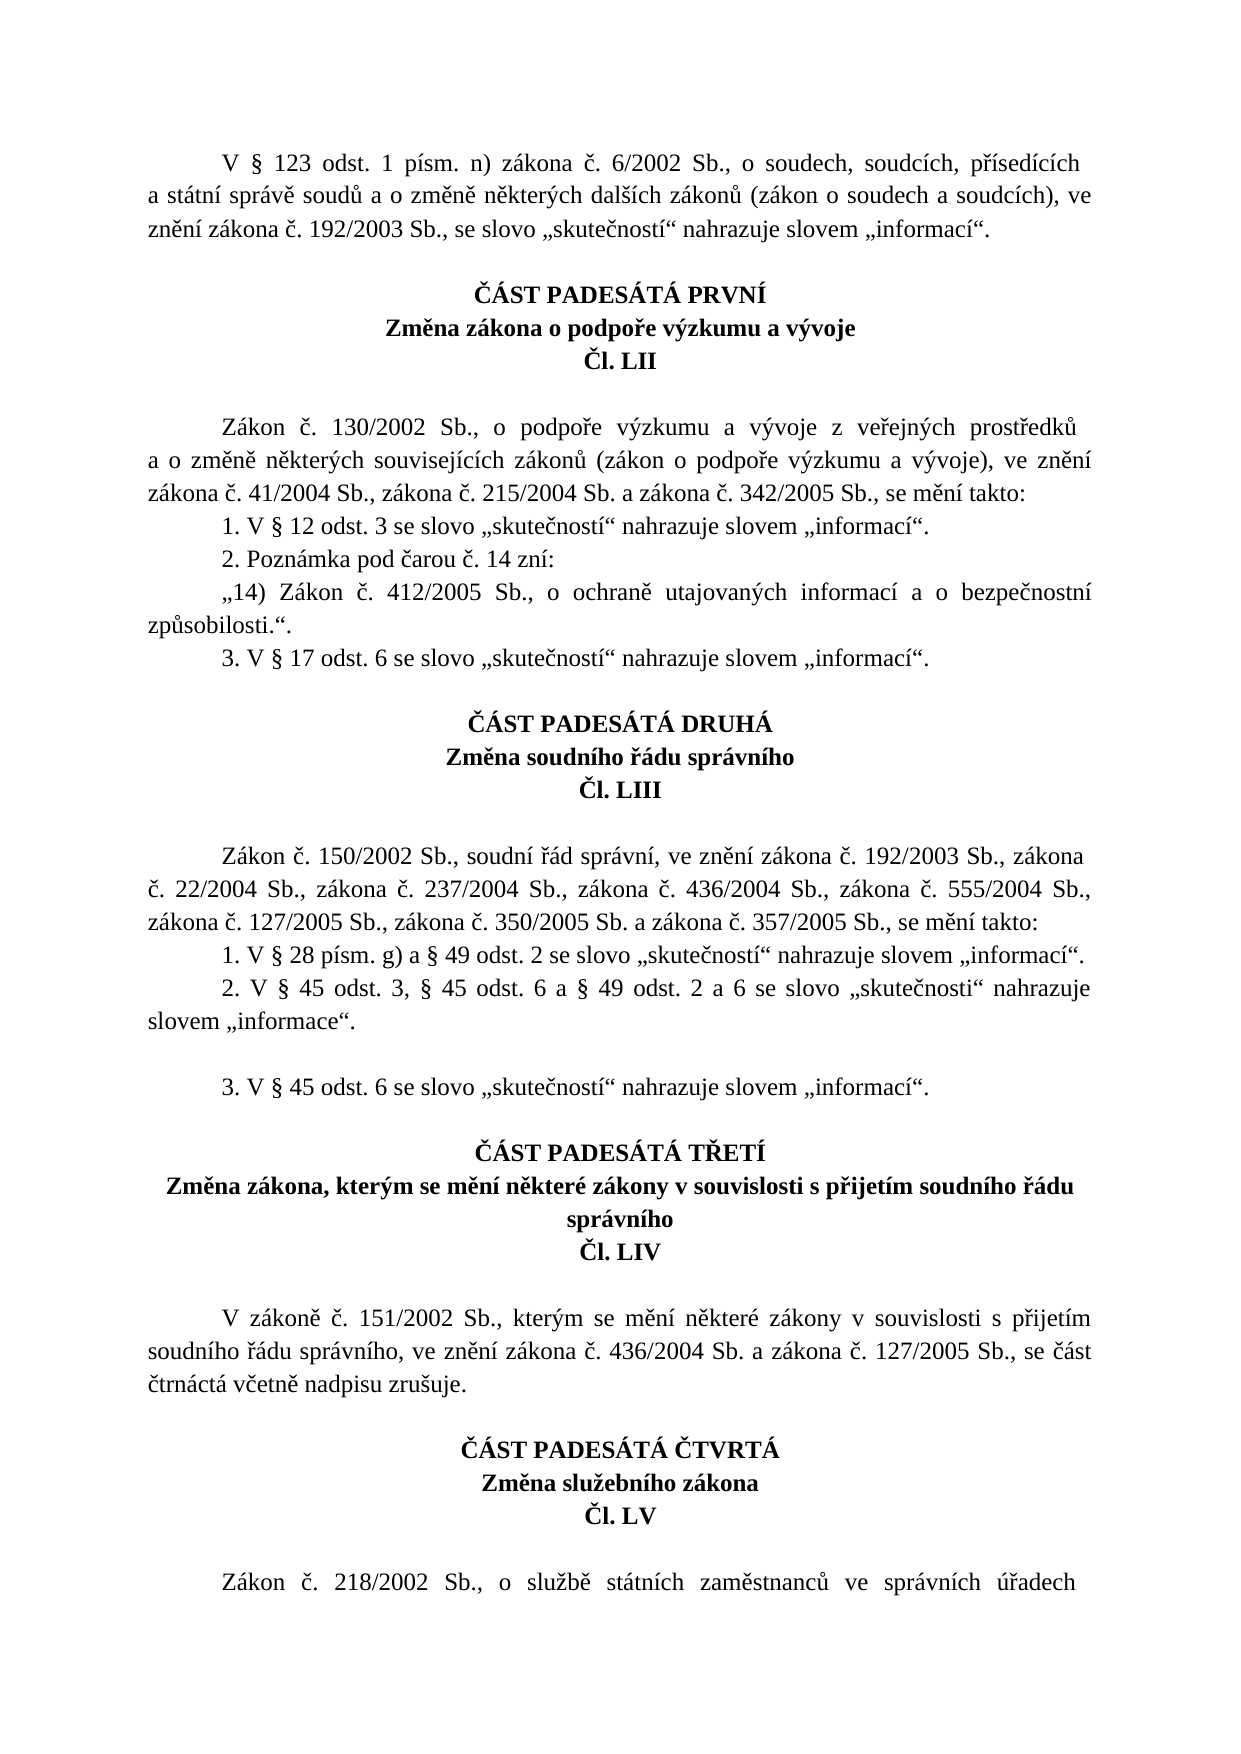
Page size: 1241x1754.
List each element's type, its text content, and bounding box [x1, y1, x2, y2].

text Čl. LV [148, 1501, 1093, 1530]
text ČÁST PADESÁTÁ TŘETÍ [148, 1138, 1093, 1167]
text 3. V § 45 odst. 6 se slovo „skutečností“ nahrazuje slovem „informací“. [148, 1072, 1093, 1101]
text V § 123 odst. 1 písm. n) zákona č. 6/2002 Sb., o soudech, soudcích, přísedících a státní správě soudů a o změně některých dalších zákonů (zákon o soudech a soudcích), ve znění zákona č. 192/2003 Sb., se slovo „skutečností“ nahrazuje slovem „informací“. [148, 148, 1093, 242]
text Změna zákona o podpoře výzkumu a vývoje [148, 313, 1093, 341]
text ČÁST PADESÁTÁ PRVNÍ [148, 280, 1093, 308]
text Změna služebního zákona [148, 1468, 1093, 1497]
text V zákoně č. 151/2002 Sb., kterým se mění některé zákony v souvislosti s přijetím soudního řádu správního, ve znění zákona č. 436/2004 Sb. a zákona č. 127/2005 Sb., se část čtrnáctá včetně nadpisu zrušuje. [148, 1303, 1093, 1398]
text Čl. LIV [148, 1237, 1093, 1266]
text Změna zákona, kterým se mění některé zákony v souvislosti s přijetím soudního řádu správního [148, 1171, 1093, 1233]
text Zákon č. 130/2002 Sb., o podpoře výzkumu a vývoje z veřejných prostředků a o změně některých souvisejících zákonů (zákon o podpoře výzkumu a vývoje), ve znění zákona č. 41/2004 Sb., zákona č. 215/2004 Sb. a zákona č. 342/2005 Sb., se mění takto: [148, 412, 1093, 507]
text Čl. LII [148, 346, 1093, 374]
text 1. V § 28 písm. g) a § 49 odst. 2 se slovo „skutečností“ nahrazuje slovem „informací“. [148, 940, 1093, 969]
text 3. V § 17 odst. 6 se slovo „skutečností“ nahrazuje slovem „informací“. [148, 643, 1093, 672]
text Zákon č. 150/2002 Sb., soudní řád správní, ve znění zákona č. 192/2003 Sb., zákona č. 22/2004 Sb., zákona č. 237/2004 Sb., zákona č. 436/2004 Sb., zákona č. 555/2004 Sb., zákona č. 127/2005 Sb., zákona č. 350/2005 Sb. a zákona č. 357/2005 Sb., se mění takto: [148, 841, 1093, 936]
text ČÁST PADESÁTÁ ČTVRTÁ [148, 1435, 1093, 1464]
text Změna soudního řádu správního [148, 742, 1093, 771]
text ČÁST PADESÁTÁ DRUHÁ [148, 709, 1093, 738]
text 2. Poznámka pod čarou č. 14 zní: [148, 544, 1093, 573]
text „14) Zákon č. 412/2005 Sb., o ochraně utajovaných informací a o bezpečnostní způsobilosti.“. [148, 577, 1093, 639]
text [148, 1567, 1093, 1596]
text Čl. LIII [148, 775, 1093, 804]
text 1. V § 12 odst. 3 se slovo „skutečností“ nahrazuje slovem „informací“. [148, 511, 1093, 539]
text 2. V § 45 odst. 3, § 45 odst. 6 a § 49 odst. 2 a 6 se slovo „skutečnosti“ nahrazuje slovem „informace“. [148, 973, 1093, 1035]
